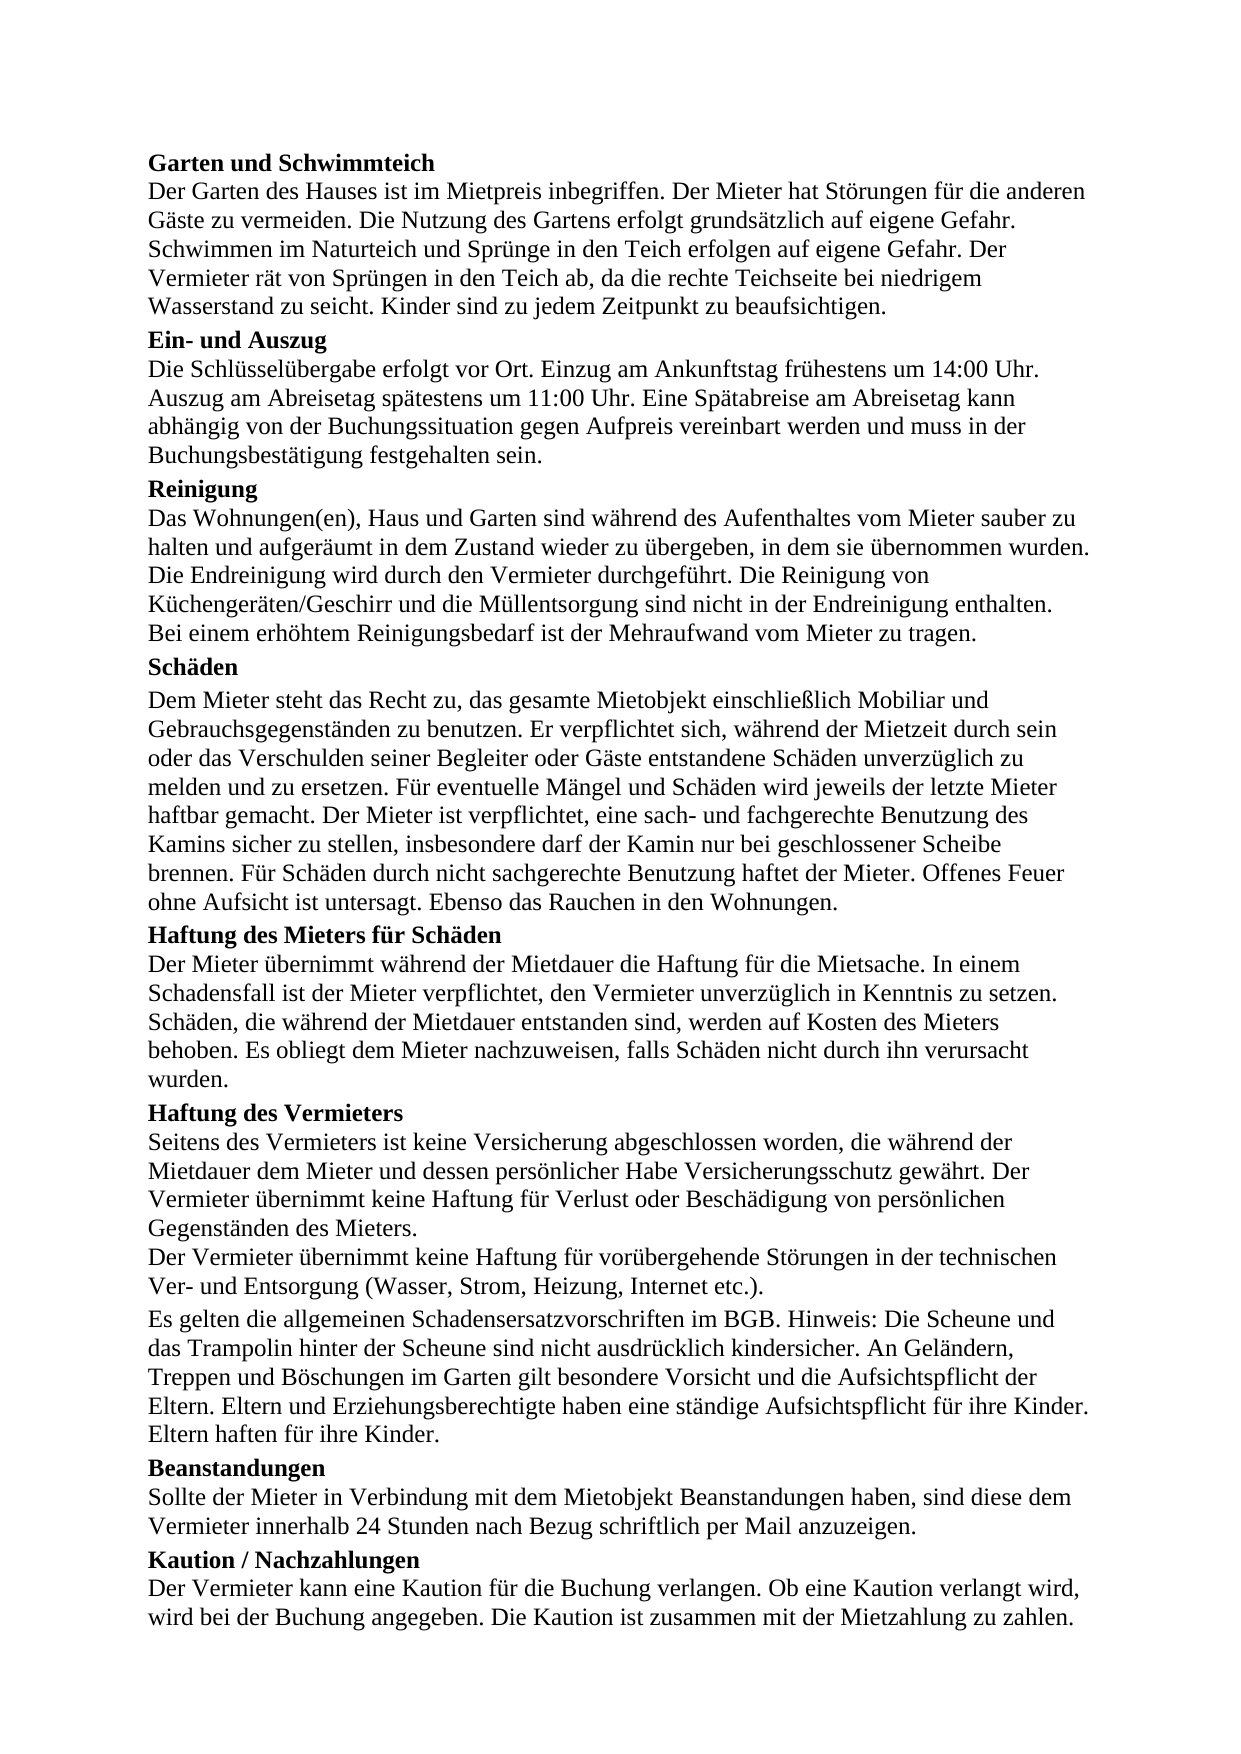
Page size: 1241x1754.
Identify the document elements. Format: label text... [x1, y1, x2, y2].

text Es gelten die allgemeinen Schadensersatzvorschriften im BGB. Hinweis: Die Scheune und das Trampolin hinter der Scheune sind nicht ausdrücklich kindersicher. An Geländern, Treppen und Böschungen im Garten gilt besondere Vorsicht und die Aufsichtspflicht der Eltern. Eltern und Erziehungsberechtigte haben eine ständige Aufsichtspflicht für ihre Kinder. Eltern haften für ihre Kinder. [148, 1304, 1093, 1448]
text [148, 1545, 1093, 1631]
text Dem Mieter steht das Recht zu, das gesamte Mietobjekt einschließlich Mobiliar und Gebrauchsgegenständen zu benutzen. Er verpflichtet sich, während der Mietzeit durch sein oder das Verschulden seiner Begleiter oder Gäste entstandene Schäden unverzüglich zu melden und zu ersetzen. Für eventuelle Mängel und Schäden wird jeweils der letzte Mieter haftbar gemacht. Der Mieter ist verpflichtet, eine sach- und fachgerechte Benutzung des Kamins sicher zu stellen, insbesondere darf der Kamin nur bei geschlossener Scheibe brennen. Für Schäden durch nicht sachgerechte Benutzung haftet der Mieter. Offenes Feuer ohne Aufsicht ist untersagt. Ebenso das Rauchen in den Wohnungen. [148, 686, 1093, 916]
text Reinigung Das Wohnungen(en), Haus und Garten sind während des Aufenthaltes vom Mieter sauber zu halten und aufgeräumt in dem Zustand wieder zu übergeben, in dem sie übernommen wurden. Die Endreinigung wird durch den Vermieter durchgeführt. Die Reinigung von Küchengeräten/Geschirr und die Müllentsorgung sind nicht in der Endreinigung enthalten. Bei einem erhöhtem Reinigungsbedarf ist der Mehraufwand vom Mieter zu tragen. [148, 474, 1093, 647]
text Ein- und Auszug Die Schlüsselübergabe erfolgt vor Ort. Einzug am Ankunftstag frühestens um 14:00 Uhr. Auszug am Abreisetag spätestens um 11:00 Uhr. Eine Spätabreise am Abreisetag kann abhängig von der Buchungssituation gegen Aufpreis vereinbart werden und muss in der Buchungsbestätigung festgehalten sein. [148, 325, 1093, 469]
text Haftung des Mieters für Schäden Der Mieter übernimmt während der Mietdauer die Haftung für die Mietsache. In einem Schadensfall ist der Mieter verpflichtet, den Vermieter unverzüglich in Kenntnis zu setzen. Schäden, die während der Mietdauer entstanden sind, werden auf Kosten des Mieters behoben. Es obliegt dem Mieter nachzuweisen, falls Schäden nicht durch ihn verursacht wurden. [148, 921, 1093, 1093]
text Schäden [148, 652, 1093, 680]
text Haftung des Vermieters Seitens des Vermieters ist keine Versicherung abgeschlossen worden, die während der Mietdauer dem Mieter und dessen persönlicher Habe Versicherungsschutz gewährt. Der Vermieter übernimmt keine Haftung für Verlust oder Beschädigung von persönlichen Gegenständen des Mieters. Der Vermieter übernimmt keine Haftung für vorübergehende Störungen in der technischen Ver- und Entsorgung (Wasser, Strom, Heizung, Internet etc.). [148, 1098, 1093, 1299]
text Garten und Schwimmteich Der Garten des Hauses ist im Mietpreis inbegriffen. Der Mieter hat Störungen für die anderen Gäste zu vermeiden. Die Nutzung des Gartens erfolgt grundsätzlich auf eigene Gefahr. Schwimmen im Naturteich und Sprünge in den Teich erfolgen auf eigene Gefahr. Der Vermieter rät von Sprüngen in den Teich ab, da die rechte Teichseite bei niedrigem Wasserstand zu seicht. Kinder sind zu jedem Zeitpunkt zu beaufsichtigen. [148, 148, 1093, 320]
text Beanstandungen Sollte der Mieter in Verbindung mit dem Mietobjekt Beanstandungen haben, sind diese dem Vermieter innerhalb 24 Stunden nach Bezug schriftlich per Mail anzuzeigen. [148, 1453, 1093, 1540]
